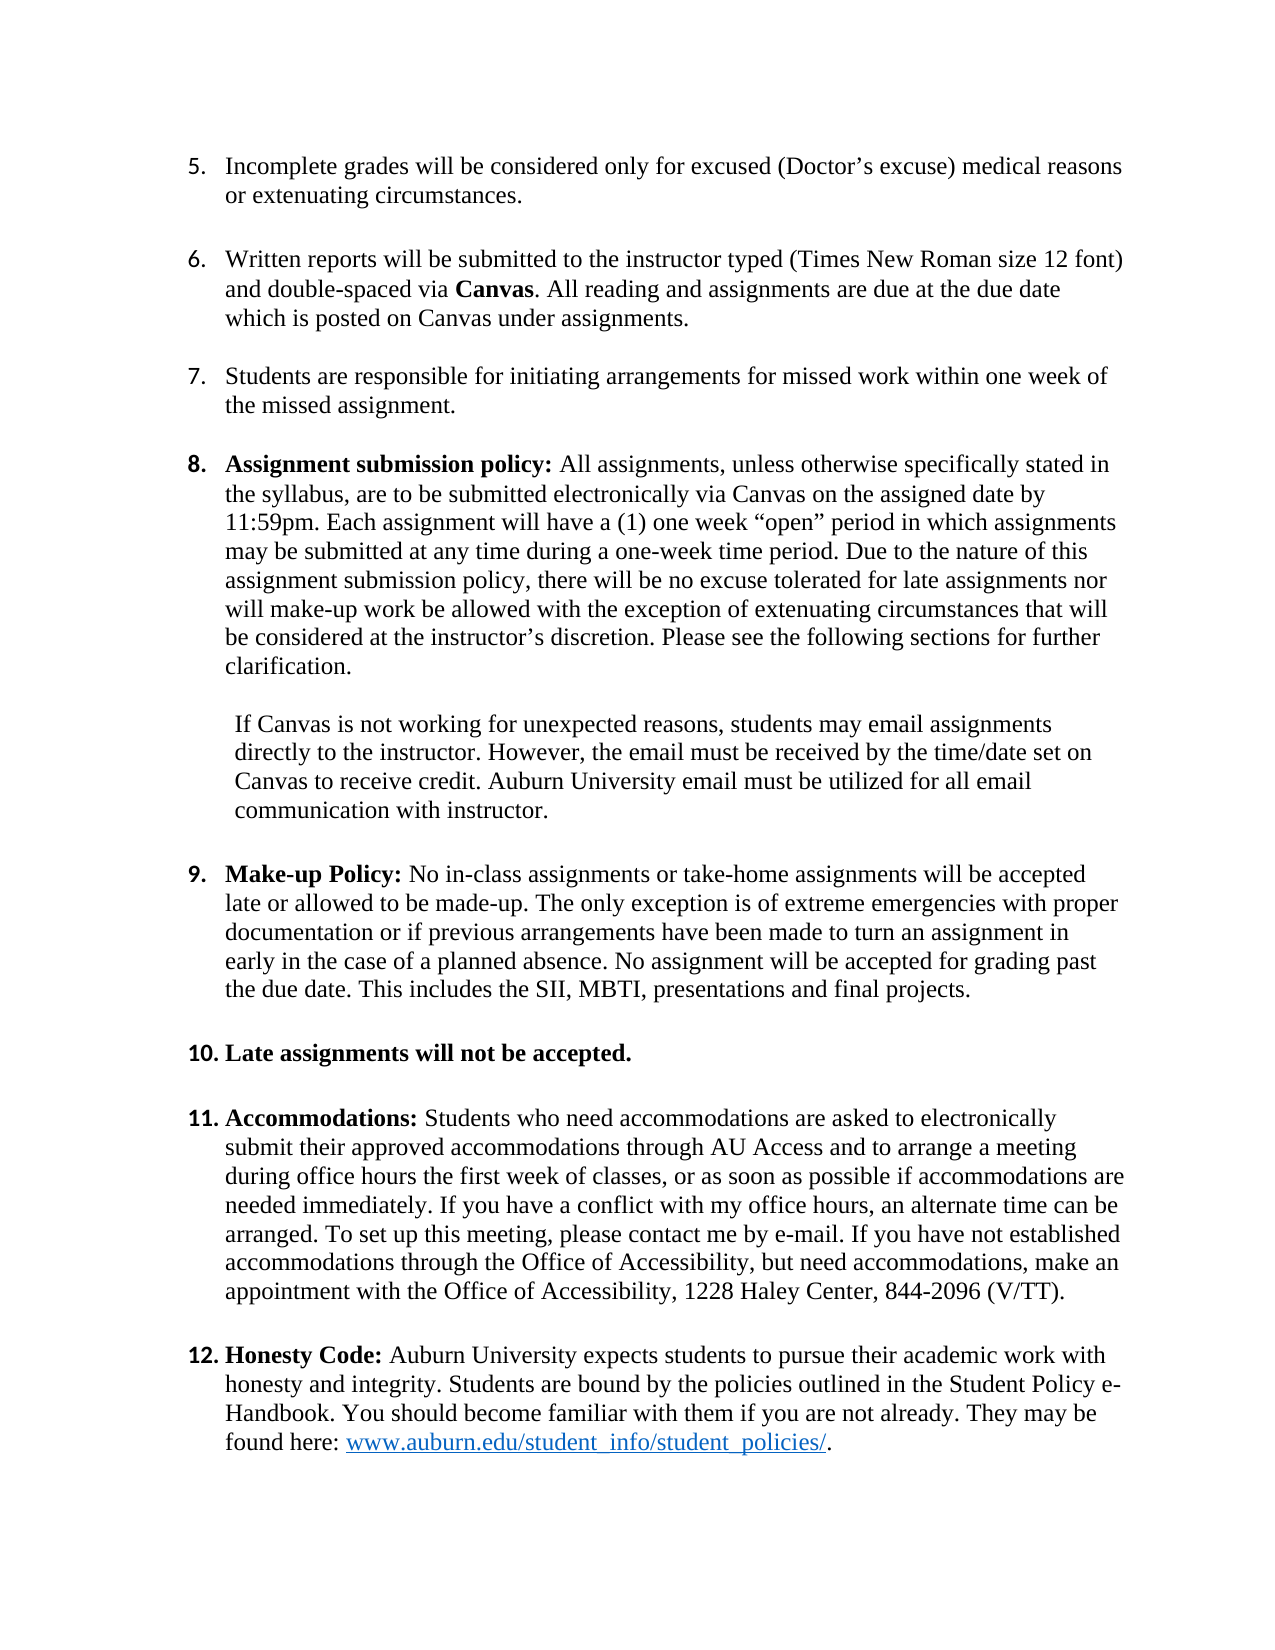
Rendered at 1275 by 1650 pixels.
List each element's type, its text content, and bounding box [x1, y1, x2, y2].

list Incomplete grades will be considered only for excused (Doctor’s excuse) medical reasons or extenuating circumstances. [187, 150, 1125, 209]
list Students are responsible for initiating arrangements for missed work within one week of the missed assignment. [187, 360, 1125, 419]
list Accommodations: Students who need accommodations are asked to electronically submit their approved accommodations through AU Access and to arrange a meeting during office hours the first week of classes, or as soon as possible if accommodations are needed immediately. If you have a conflict with my office hours, an alternate time can be arranged. To set up this meeting, please contact me by e-mail. If you have not established accommodations through the Office of Accessibility, but need accommodations, make an appointment with the Office of Accessibility, 1228 Haley Center, 844-2096 (V/TT). [187, 1102, 1125, 1305]
list Honesty Code: Auburn University expects students to pursue their academic work with honesty and integrity. Students are bound by the policies outlined in the Student Policy e-Handbook. You should become familiar with them if you are not already. They may be found here: www.auburn.edu/student_info/student_policies/. [187, 1339, 1125, 1456]
list Make-up Policy: No in-class assignments or take-home assignments will be accepted late or allowed to be made-up. The only exception is of extreme emergencies with proper documentation or if previous arrangements have been made to turn an assignment in early in the case of a planned absence. No assignment will be accepted for grading past the due date. This includes the SII, MBTI, presentations and final projects. [187, 858, 1125, 1003]
list Assignment submission policy: All assignments, unless otherwise specifically stated in the syllabus, are to be submitted electronically via Canvas on the assigned date by 11:59pm. Each assignment will have a (1) one week “open” period in which assignments may be submitted at any time during a one-week time period. Due to the nature of this assignment submission policy, there will be no excuse tolerated for late assignments nor will make-up work be allowed with the exception of extenuating circumstances that will be considered at the instructor’s discretion. Please see the following sections for further clarification. [187, 448, 1125, 680]
text If Canvas is not working for unexpected reasons, students may email assignments directly to the instructor. However, the email must be received by the time/date set on Canvas to receive credit. Auburn University email must be utilized for all email communication with instructor. [234, 709, 1125, 824]
list Late assignments will not be accepted. [187, 1037, 1125, 1068]
list Written reports will be submitted to the instructor typed (Times New Roman size 12 font) and double-spaced via Canvas. All reading and assignments are due at the due date which is posted on Canvas under assignments. [187, 243, 1125, 331]
